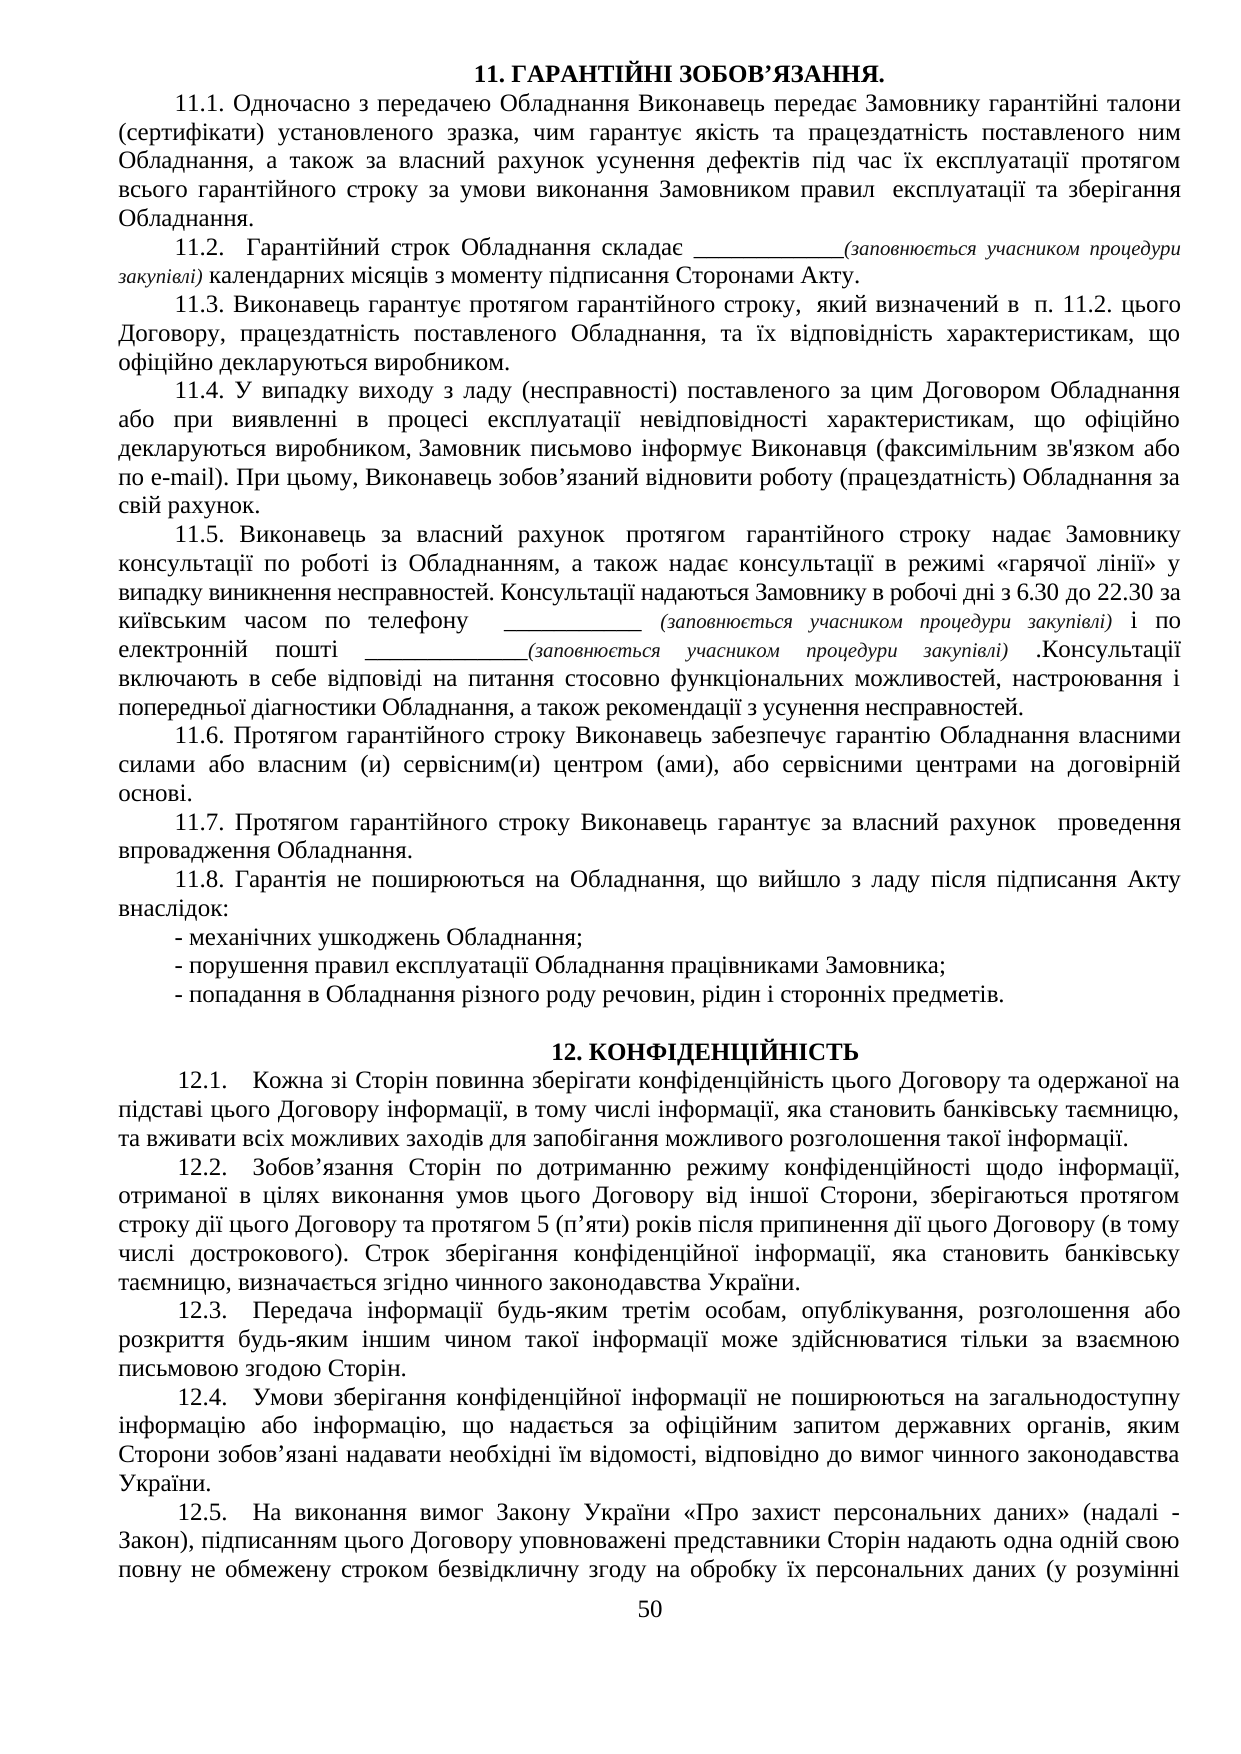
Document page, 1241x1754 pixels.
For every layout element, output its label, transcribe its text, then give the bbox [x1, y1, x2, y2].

text 11.4. У випадку виходу з ладу (несправності) поставленого за цим Договором Обладнання або при виявленні в процесі експлуатації невідповідності характеристикам, що офіційно декларуються виробником, Замовник письмово інформує Виконавця (факсимільним зв'язком або по e-mail). При цьому, Виконавець зобов’язаний відновити роботу (працездатність) Обладнання за свій рахунок. [118, 375, 1181, 519]
text - порушення правил експлуатації Обладнання працівниками Замовника; [118, 950, 1181, 979]
text 11.3. Виконавець гарантує протягом гарантійного строку, який визначений в п. 11.2. цього Договору, працездатність поставленого Обладнання, та їх відповідність характеристикам, що офіційно декларуються виробником. [118, 289, 1181, 375]
text 11.6. Протягом гарантійного строку Виконавець забезпечує гарантію Обладнання власними силами або власним (и) сервісним(и) центром (ами), або сервісними центрами на договірній основі. [118, 720, 1181, 807]
text - попадання в Обладнання різного роду речовин, рідин і сторонніх предметів. [118, 979, 1181, 1008]
text 11.7. Протягом гарантійного строку Виконавець гарантує за власний рахунок проведення впровадження Обладнання. [118, 807, 1181, 864]
text 12.2. Зобов’язання Сторін по дотриманню режиму конфіденційності щодо інформації, отриманої в цілях виконання умов цього Договору від іншої Сторони, зберігаються протягом строку дії цього Договору та протягом 5 (п’яти) років після припинення дії цього Договору (в тому числі дострокового). Строк зберігання конфіденційної інформації, яка становить банківську таємницю, визначається згідно чинного законодавства України. [118, 1152, 1181, 1295]
text 11. ГАРАНТІЙНІ ЗОБОВ’ЯЗАННЯ. [177, 59, 1181, 88]
text 11.2. Гарантійний строк Обладнання складає ____________(заповнюється учасником процедури закупівлі) календарних місяців з моменту підписання Сторонами Акту. [118, 232, 1181, 289]
text 11.8. Гарантія не поширюються на Обладнання, що вийшло з ладу після підписання Акту внаслідок: [118, 864, 1181, 922]
text 12. КОНФІДЕНЦІЙНІСТЬ [229, 1037, 1181, 1065]
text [118, 1497, 1181, 1583]
text - механічних ушкоджень Обладнання; [118, 922, 1181, 950]
text 12.1. Кожна зі Сторін повинна зберігати конфіденційність цього Договору та одержаної на підставі цього Договору інформації, в тому числі інформації, яка становить банківську таємницю, та вживати всіх можливих заходів для запобігання можливого розголошення такої інформації. [118, 1065, 1181, 1152]
text 12.4. Умови зберігання конфіденційної інформації не поширюються на загальнодоступну інформацію або інформацію, що надається за офіційним запитом державних органів, яким Сторони зобов’язані надавати необхідні їм відомості, відповідно до вимог чинного законодавства України. [118, 1382, 1181, 1497]
text 11.1. Одночасно з передачею Обладнання Виконавець передає Замовнику гарантійні талони (сертифікати) установленого зразка, чим гарантує якість та працездатність поставленого ним Обладнання, а також за власний рахунок усунення дефектів під час їх експлуатації протягом всього гарантійного строку за умови виконання Замовником правил експлуатації та зберігання Обладнання. [118, 88, 1181, 232]
text 12.3. Передача інформації будь-яким третім особам, опублікування, розголошення або розкриття будь-яким іншим чином такої інформації може здійснюватися тільки за взаємною письмовою згодою Сторін. [118, 1295, 1181, 1382]
text 11.5. Виконавець за власний рахунок протягом гарантійного строку надає Замовнику консультації по роботі із Обладнанням, а також надає консультації в режимі «гарячої лінії» у випадку виникнення несправностей. Консультації надаються Замовнику в робочі дні з 6.30 до 22.30 за київським часом по телефону ___________ (заповнюється учасником процедури закупівлі) і по електронній пошті _____________(заповнюється учасником процедури закупівлі) .Консультації включають в себе відповіді на питання стосовно функціональних можливостей, настроювання і попередньої діагностики Обладнання, а також рекомендації з усунення несправностей. [118, 519, 1181, 720]
